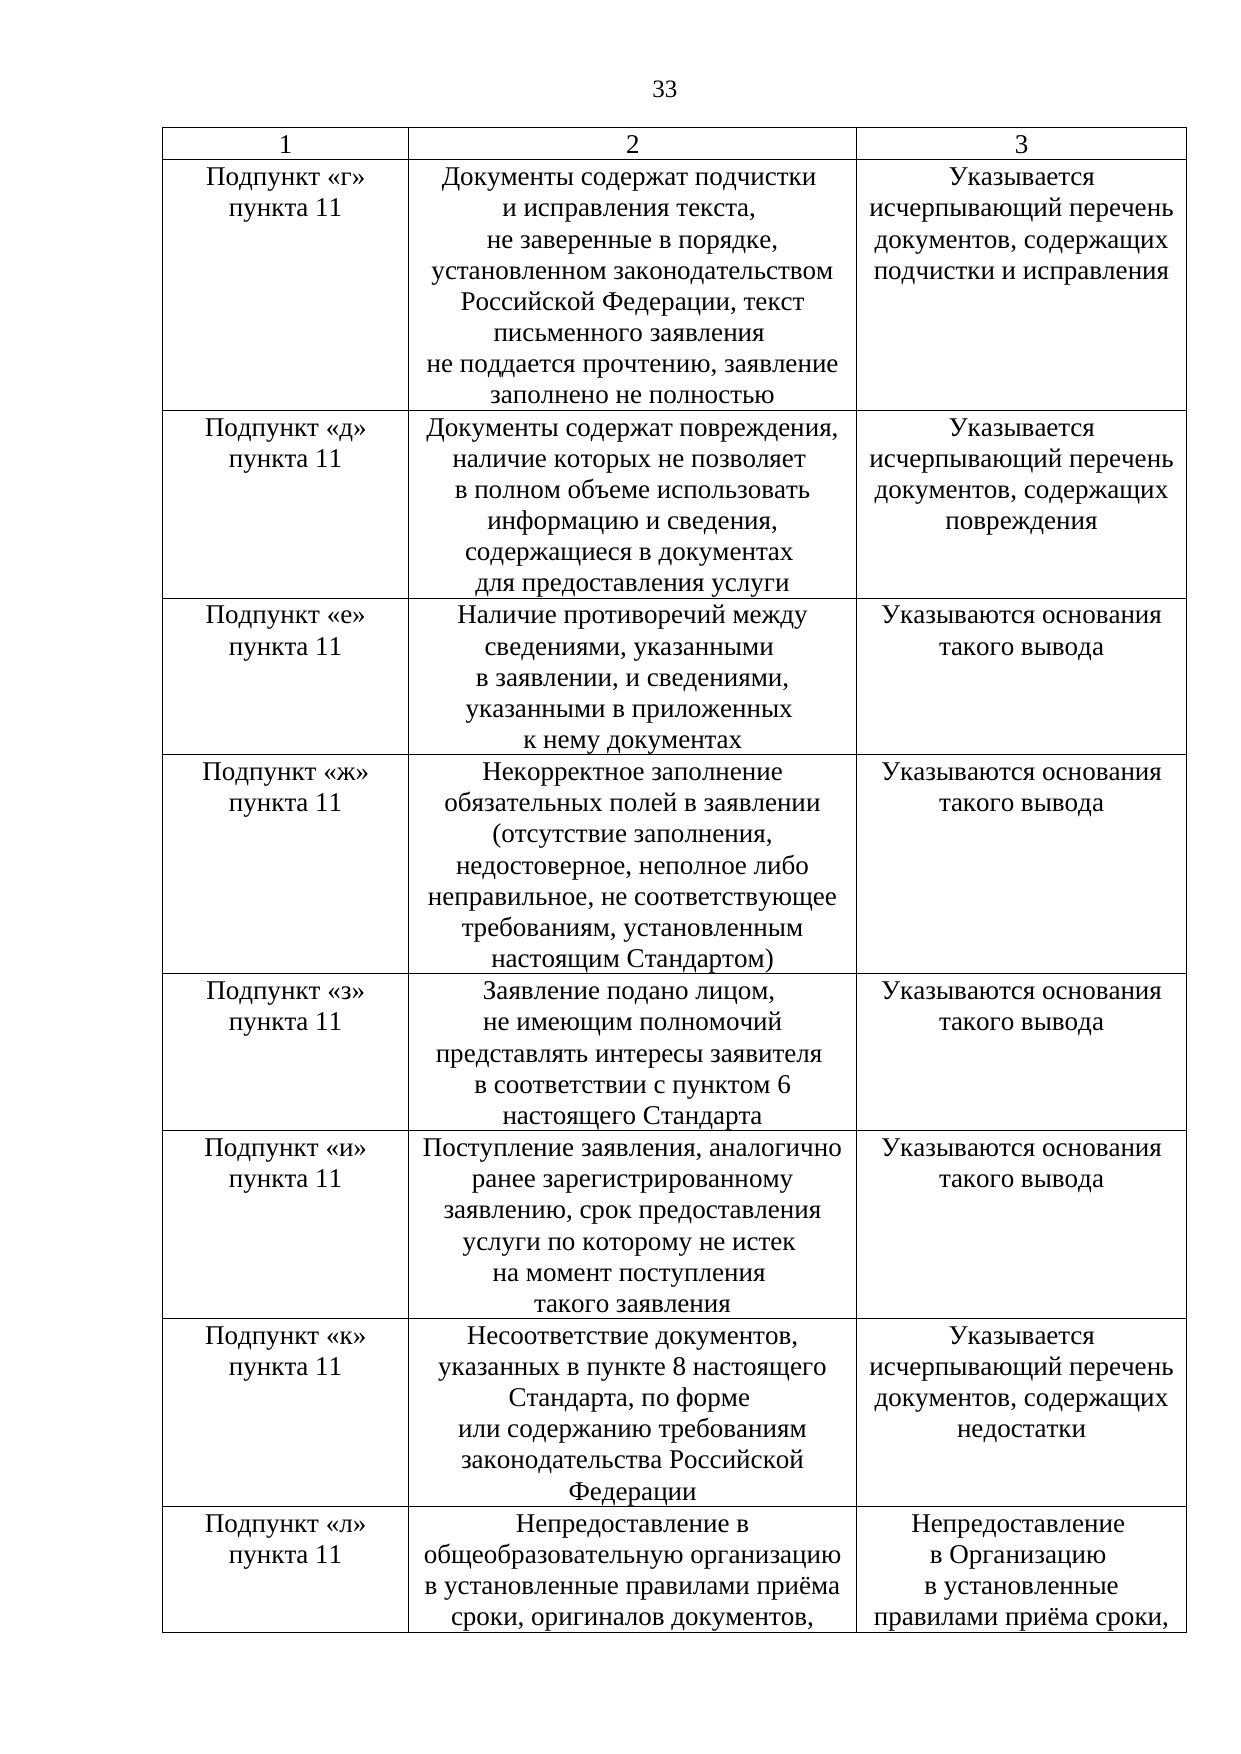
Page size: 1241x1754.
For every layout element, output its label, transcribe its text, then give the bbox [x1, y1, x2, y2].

table_cell Заявление подано лицом, не имеющим полномочий представлять интересы заявителя в соответствии с пунктом 6 настоящего Стандарта [409, 974, 856, 1130]
table_cell Поступление заявления, аналогично ранее зарегистрированному заявлению, срок предоставления услуги по которому не истек на момент поступления такого заявления [409, 1131, 856, 1318]
table_cell Подпункт «г» пункта 11 [163, 160, 408, 409]
table_cell Указывается исчерпывающий перечень документов, содержащих недостатки [857, 1319, 1186, 1506]
table_header 1 [163, 128, 408, 159]
table_cell Подпункт «к» пункта 11 [163, 1319, 408, 1506]
table_cell Несоответствие документов, указанных в пункте 8 настоящего Стандарта, по форме или содержанию требованиям законодательства Российской Федерации [409, 1319, 856, 1506]
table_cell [857, 1507, 1186, 1632]
table_cell Подпункт «л» пункта 11 [163, 1507, 408, 1632]
table_header 3 [857, 128, 1186, 159]
table_cell Наличие противоречий между сведениями, указанными в заявлении, и сведениями, указанными в приложенных к нему документах [409, 599, 856, 754]
table_cell Некорректное заполнение обязательных полей в заявлении (отсутствие заполнения, недостоверное, неполное либо неправильное, не соответствующее требованиям, установленным настоящим Стандартом) [409, 755, 856, 973]
table_cell Указываются основания такого вывода [857, 599, 1186, 754]
table_cell Указываются основания такого вывода [857, 755, 1186, 973]
table_cell Документы содержат подчистки и исправления текста, не заверенные в порядке, установленном законодательством Российской Федерации, текст письменного заявления не поддается прочтению, заявление заполнено не полностью [409, 160, 856, 409]
table_cell Подпункт «е» пункта 11 [163, 599, 408, 754]
table_header 2 [409, 128, 856, 159]
table_cell Указываются основания такого вывода [857, 1131, 1186, 1318]
table_cell Документы содержат повреждения, наличие которых не позволяет в полном объеме использовать информацию и сведения, содержащиеся в документах для предоставления услуги [409, 411, 856, 597]
table_cell Указываются основания такого вывода [857, 974, 1186, 1130]
table_cell Подпункт «ж» пункта 11 [163, 755, 408, 973]
table_cell Указывается исчерпывающий перечень документов, содержащих повреждения [857, 411, 1186, 597]
table_cell Указывается исчерпывающий перечень документов, содержащих подчистки и исправления [857, 160, 1186, 409]
table_cell Подпункт «и» пункта 11 [163, 1131, 408, 1318]
table_cell Подпункт «д» пункта 11 [163, 411, 408, 597]
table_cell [409, 1507, 856, 1632]
table_cell Подпункт «з» пункта 11 [163, 974, 408, 1130]
